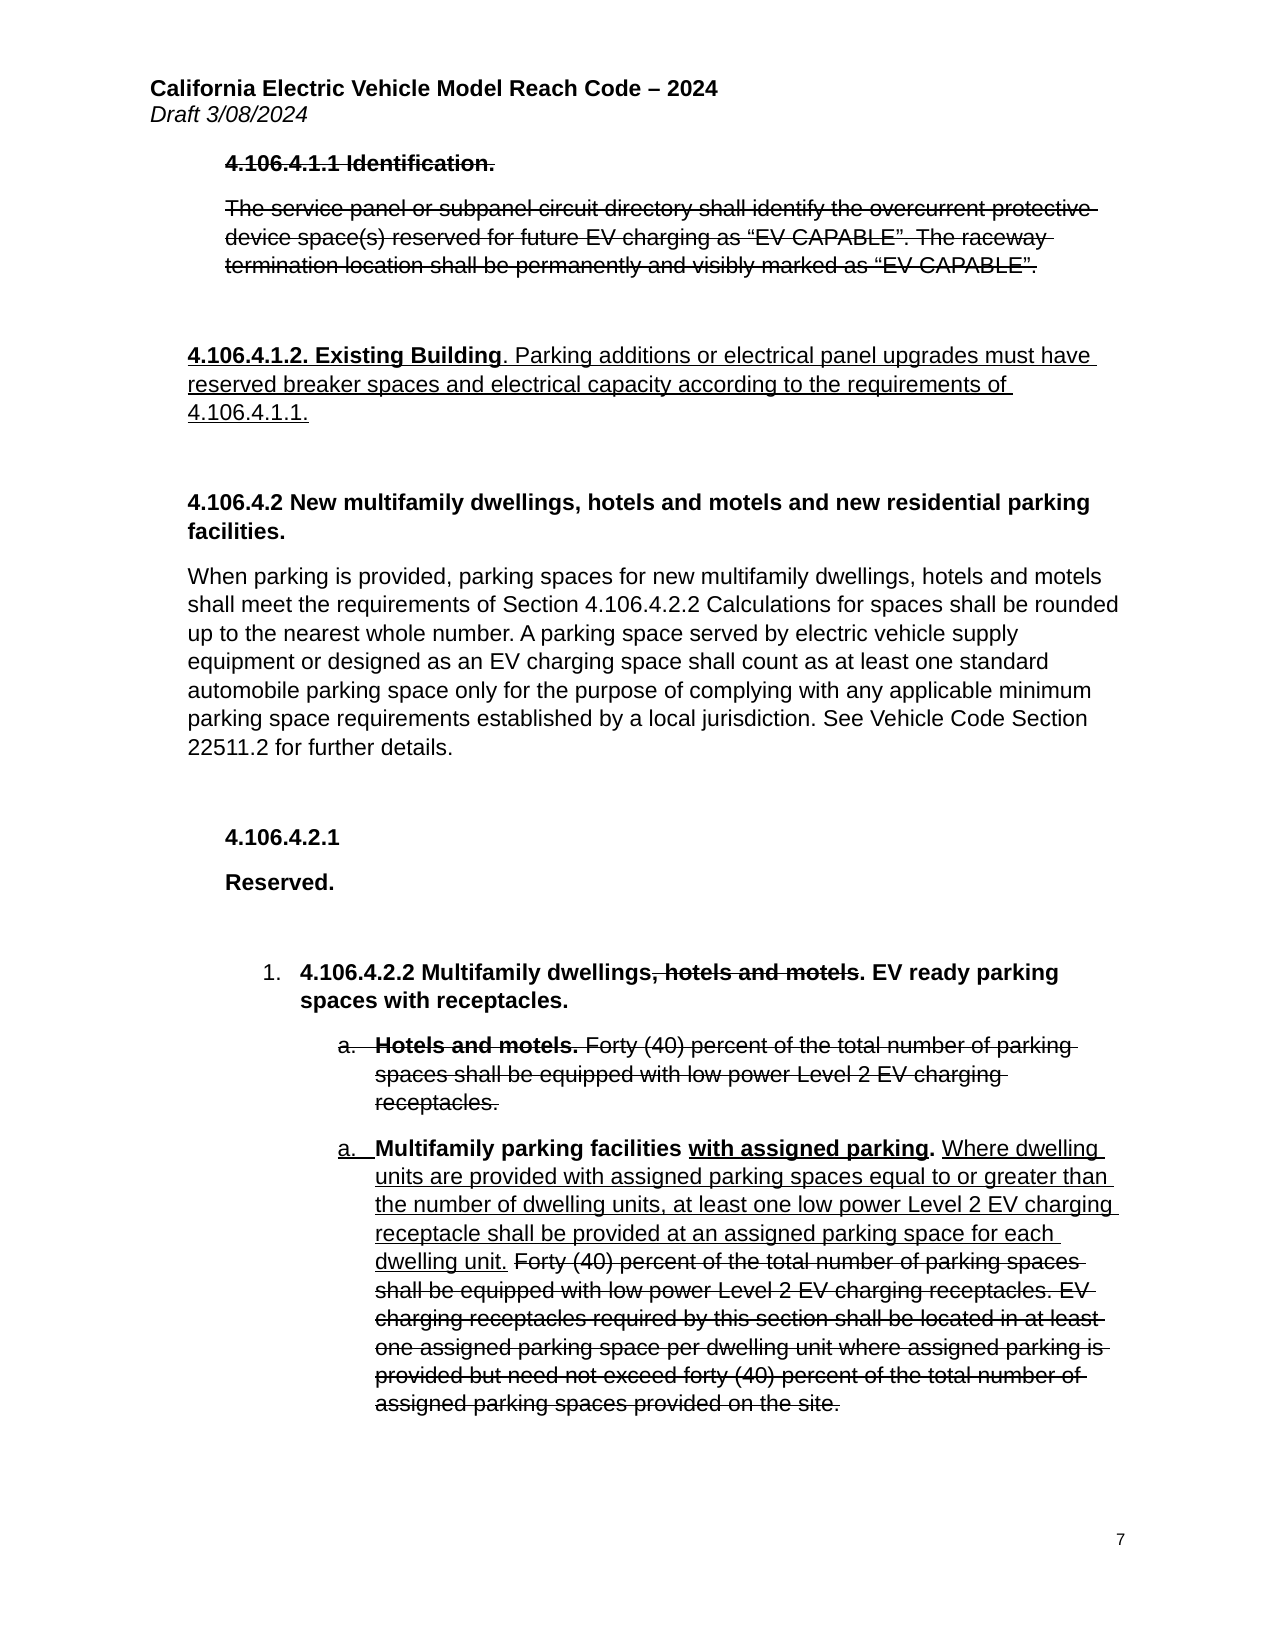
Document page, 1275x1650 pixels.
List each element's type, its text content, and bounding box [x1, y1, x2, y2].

text 4.106.4.2.1 [225, 824, 1125, 850]
list Hotels and motels. Forty (40) percent of the total number of parking spaces shall be equipped with low power Level 2 EV charging receptacles. [337, 1032, 1125, 1116]
text The service panel or subpanel circuit directory shall identify the overcurrent protective device space(s) reserved for future EV charging as “EV CAPABLE”. The raceway termination location shall be permanently and visibly marked as “EV CAPABLE”. [225, 195, 1125, 278]
text Reserved. [225, 869, 1125, 895]
text When parking is provided, parking spaces for new multifamily dwellings, hotels and motels shall meet the requirements of Section 4.106.4.2.2 Calculations for spaces shall be rounded up to the nearest whole number. A parking space served by electric vehicle supply equipment or designed as an EV charging space shall count as at least one standard automobile parking space only for the purpose of complying with any applicable minimum parking space requirements established by a local jurisdiction. See Vehicle Code Section 22511.2 for further details. [187, 563, 1125, 760]
list Multifamily parking facilities with assigned parking. Where dwelling units are provided with assigned parking spaces equal to or greater than the number of dwelling units, at least one low power Level 2 EV charging receptacle shall be provided at an assigned parking space for each dwelling unit. Forty (40) percent of the total number of parking spaces shall be equipped with low power Level 2 EV charging receptacles. EV charging receptacles required by this section shall be located in at least one assigned parking space per dwelling unit where assigned parking is provided but need not exceed forty (40) percent of the total number of assigned parking spaces provided on the site. [337, 1134, 1125, 1417]
text 4.106.4.1.2. Existing Building. Parking additions or electrical panel upgrades must have reserved breaker spaces and electrical capacity according to the requirements of 4.106.4.1.1. [187, 342, 1125, 425]
list 4.106.4.2.2 Multifamily dwellings, hotels and motels. EV ready parking spaces with receptacles. [262, 959, 1125, 1014]
text 4.106.4.2 New multifamily dwellings, hotels and motels and new residential parking facilities. [187, 489, 1125, 544]
text 4.106.4.1.1 Identification. [225, 150, 1125, 176]
